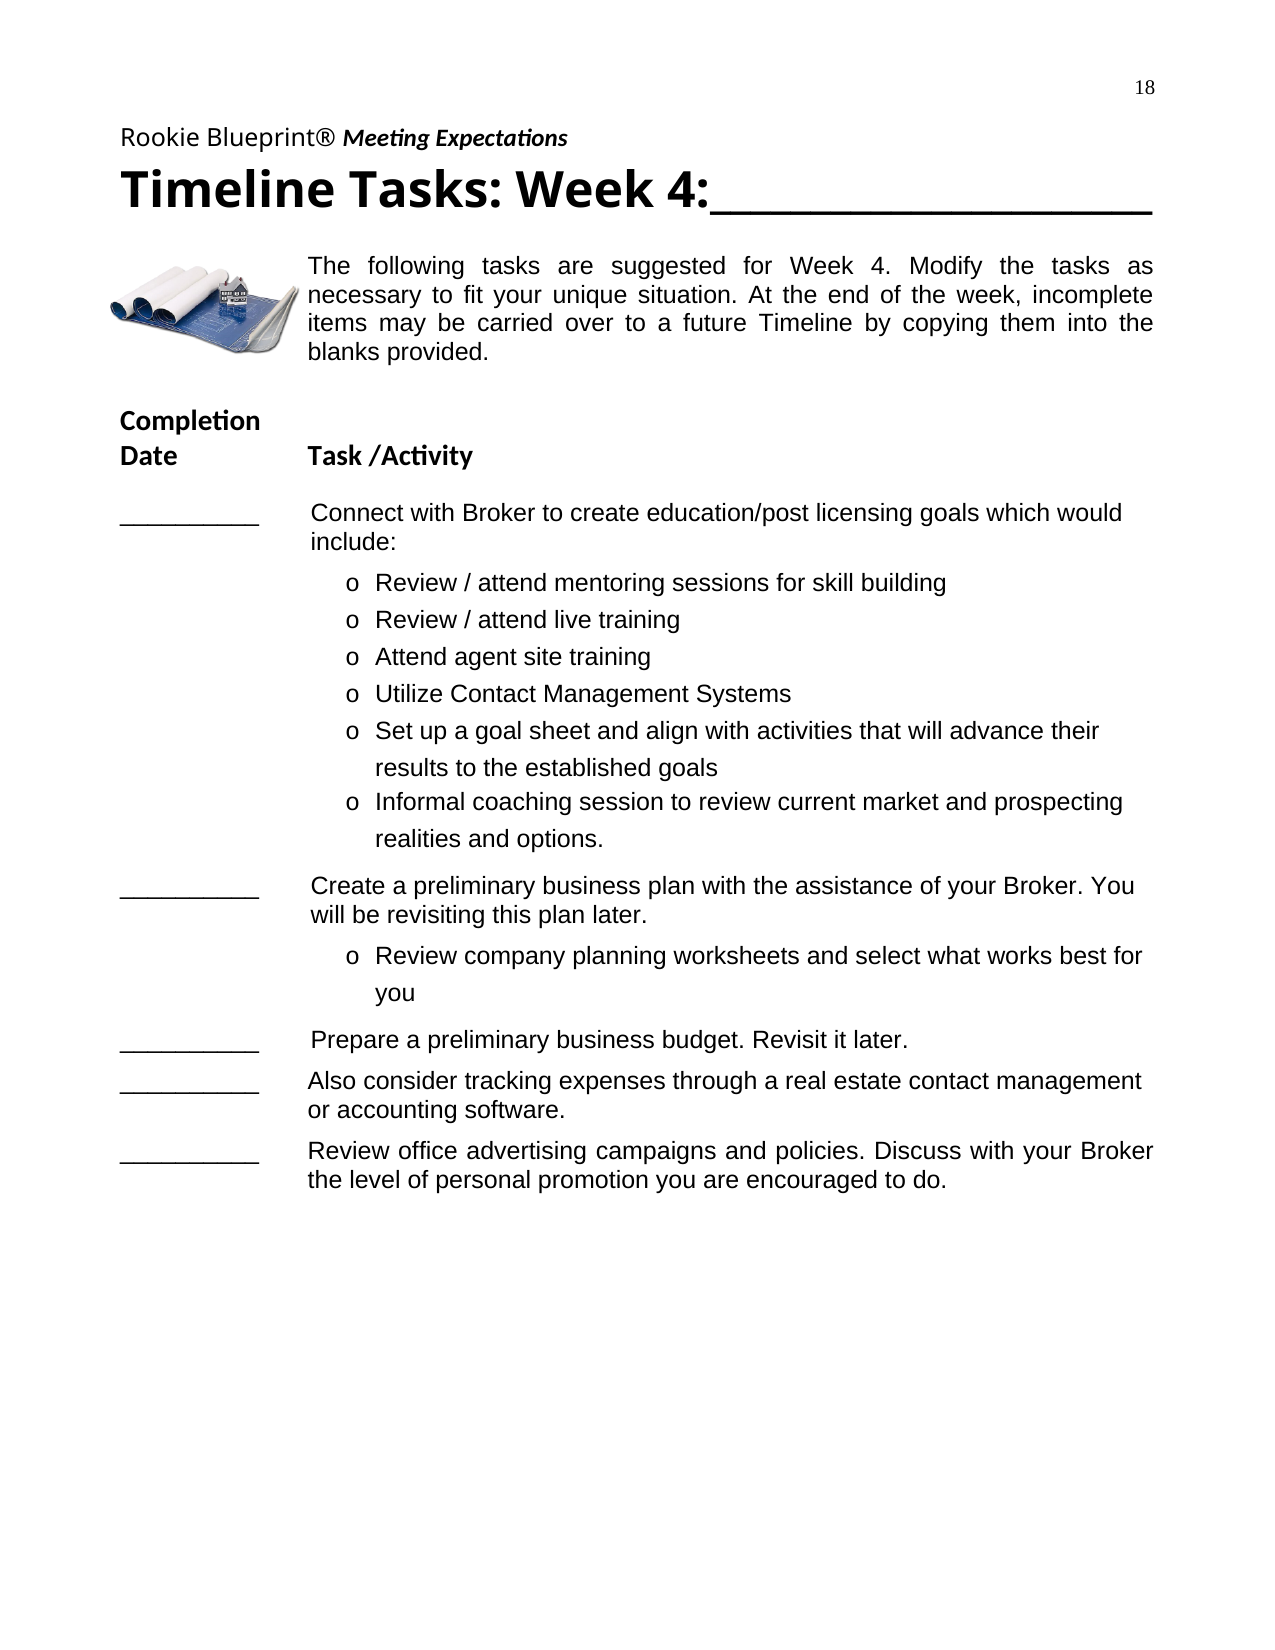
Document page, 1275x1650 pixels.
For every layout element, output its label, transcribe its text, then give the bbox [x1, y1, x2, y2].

list Set up a goal sheet and align with activities that will advance their results to the established goals [345, 716, 1155, 782]
text __________ Connect with Broker to create education/post licensing goals which would [120, 498, 1155, 527]
text __________ Review office advertising campaigns and policies. Discuss with your Broker the level of personal promotion you are encouraged to do. [120, 1136, 1155, 1193]
list Attend agent site training [345, 642, 1155, 673]
picture [101, 244, 308, 370]
text or accounting software. [120, 1094, 1155, 1123]
list Utilize Contact Management Systems [345, 679, 1155, 710]
text Rookie Blueprint® Meeting Expectations [120, 120, 1155, 154]
list Informal coaching session to review current market and prospecting realities and options. [345, 787, 1155, 853]
text The following tasks are suggested for Week 4. Modify the tasks as necessary to fit your unique situation. At the end of the week, incomplete items may be carried over to a future Timeline by copying them into the blanks provided. [307, 251, 1155, 366]
list Review / attend mentoring sessions for skill building [345, 568, 1155, 599]
list Review company planning worksheets and select what works best for you [345, 941, 1155, 1006]
text will be revisiting this plan later. [120, 900, 1155, 928]
text __________ Also consider tracking expenses through a real estate contact management [120, 1066, 1155, 1094]
text Timeline Tasks: Week 4: [120, 154, 1155, 222]
text Date Task /Activity [120, 437, 1155, 473]
text include: [120, 527, 1155, 555]
text Completion [120, 402, 1155, 437]
text __________ Prepare a preliminary business budget. Revisit it later. [120, 1024, 1155, 1053]
list Review / attend live training [345, 605, 1155, 636]
text __________ Create a preliminary business plan with the assistance of your Broker. You [120, 871, 1155, 900]
